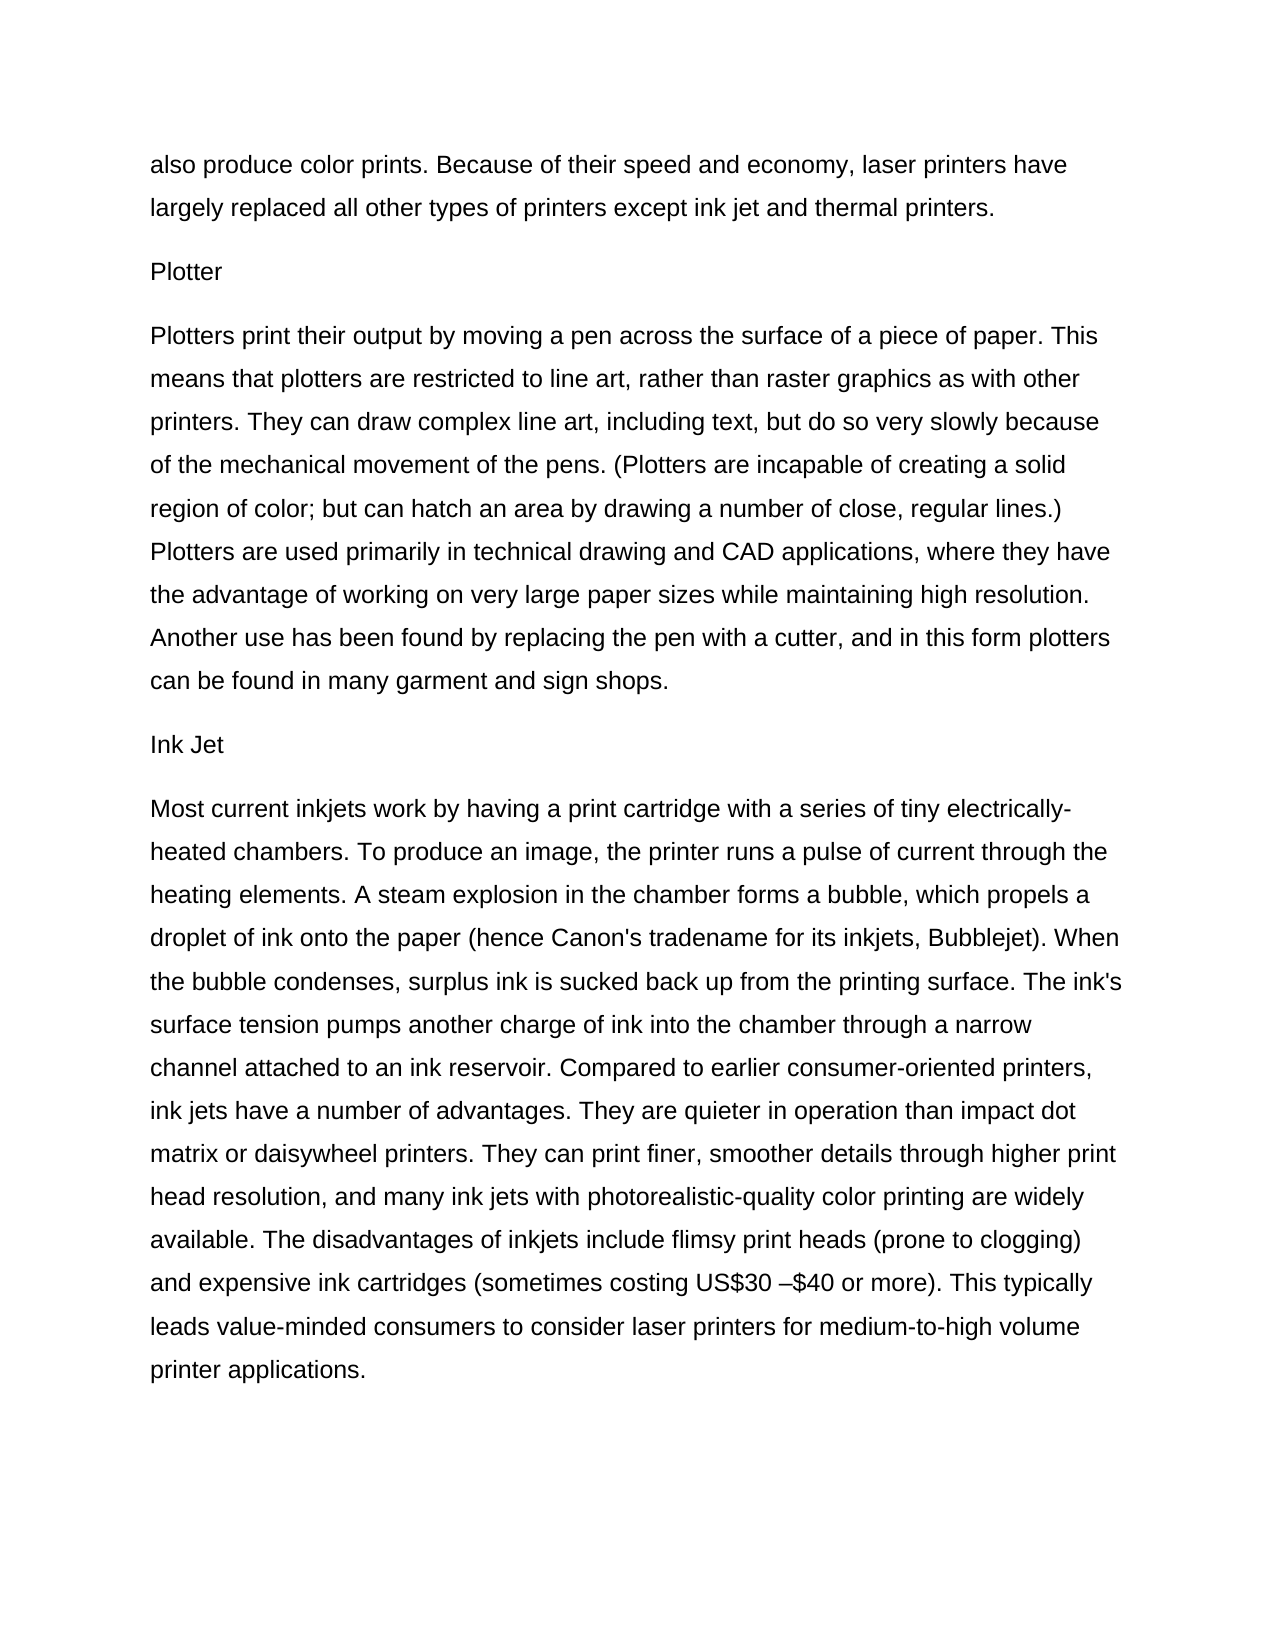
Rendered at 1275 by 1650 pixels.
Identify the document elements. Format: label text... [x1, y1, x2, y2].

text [150, 150, 1125, 222]
text Plotter [150, 257, 1125, 286]
text Most current inkjets work by having a print cartridge with a series of tiny electrically- heated chambers. To produce an image, the printer runs a pulse of current through the heating elements. A steam explosion in the chamber forms a bubble, which propels a droplet of ink onto the paper (hence Canon's tradename for its inkjets, Bubblejet). When the bubble condenses, surplus ink is sucked back up from the printing surface. The ink's surface tension pumps another charge of ink into the chamber through a narrow channel attached to an ink reservoir. Compared to earlier consumer-oriented printers, ink jets have a number of advantages. They are quieter in operation than impact dot matrix or daisywheel printers. They can print finer, smoother details through higher print head resolution, and many ink jets with photorealistic-quality color printing are widely available. The disadvantages of inkjets include flimsy print heads (prone to clogging) and expensive ink cartridges (sometimes costing US$30 –$40 or more). This typically leads value-minded consumers to consider laser printers for medium-to-high volume printer applications. [150, 794, 1125, 1383]
text Ink Jet [150, 730, 1125, 759]
text Plotters print their output by moving a pen across the surface of a piece of paper. This means that plotters are restricted to line art, rather than raster graphics as with other printers. They can draw complex line art, including text, but do so very slowly because of the mechanical movement of the pens. (Plotters are incapable of creating a solid region of color; but can hatch an area by drawing a number of close, regular lines.) Plotters are used primarily in technical drawing and CAD applications, where they have the advantage of working on very large paper sizes while maintaining high resolution. Another use has been found by replacing the pen with a cutter, and in this form plotters can be found in many garment and sign shops. [150, 321, 1125, 695]
